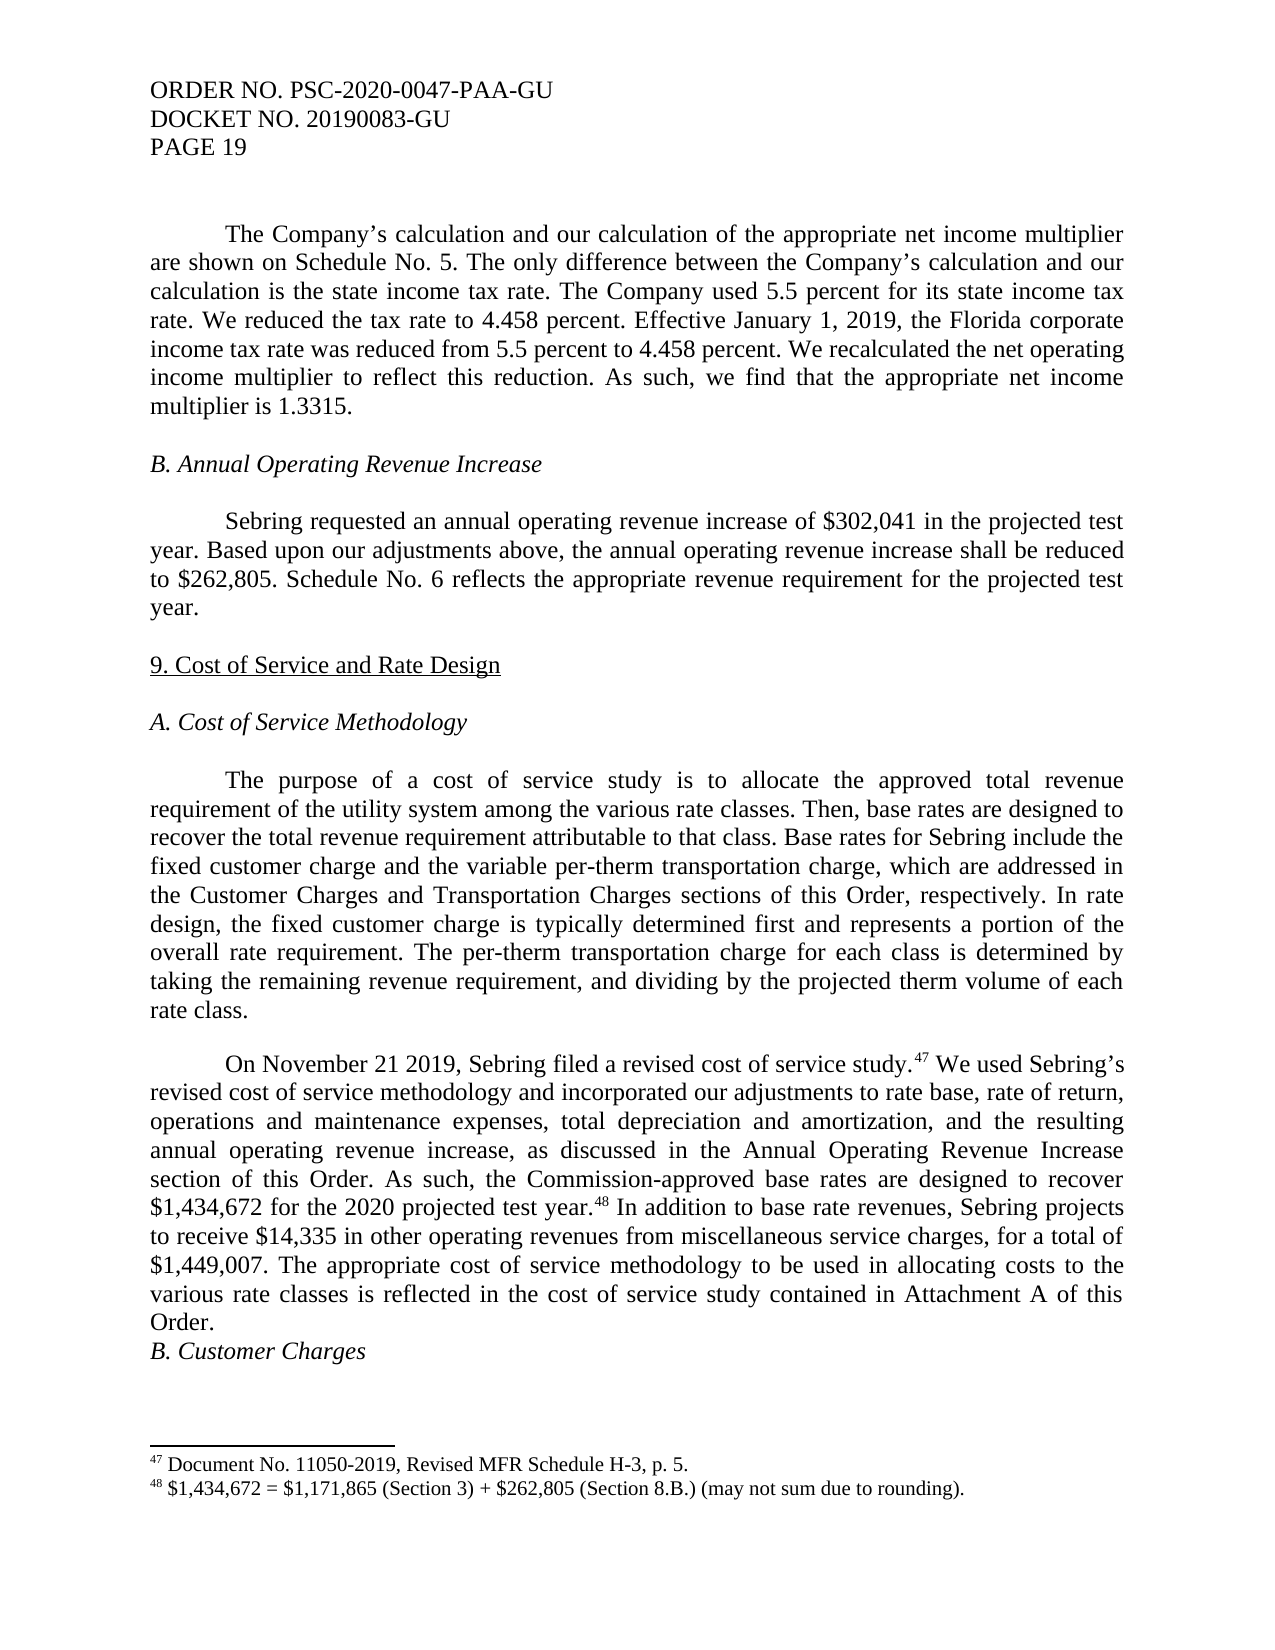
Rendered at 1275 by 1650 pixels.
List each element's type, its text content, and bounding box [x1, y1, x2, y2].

text The purpose of a cost of service study is to allocate the approved total revenue requirement of the utility system among the various rate classes. Then, base rates are designed to recover the total revenue requirement attributable to that class. Base rates for Sebring include the fixed customer charge and the variable per-therm transportation charge, which are addressed in the Customer Charges and Transportation Charges sections of this Order, respectively. In rate design, the fixed customer charge is typically determined first and represents a portion of the overall rate requirement. The per-therm transportation charge for each class is determined by taking the remaining revenue requirement, and dividing by the projected therm volume of each rate class. [150, 765, 1125, 1024]
text B. Annual Operating Revenue Increase [150, 449, 1125, 477]
text B. Customer Charges [150, 1336, 1125, 1365]
text Sebring requested an annual operating revenue increase of $302,041 in the projected test year. Based upon our adjustments above, the annual operating revenue increase shall be reduced to $262,805. Schedule No. 6 reflects the appropriate revenue requirement for the projected test year. [150, 506, 1125, 621]
text The Company’s calculation and our calculation of the appropriate net income multiplier are shown on Schedule No. 5. The only difference between the Company’s calculation and our calculation is the state income tax rate. The Company used 5.5 percent for its state income tax rate. We reduced the tax rate to 4.458 percent. Effective January 1, 2019, the Florida corporate income tax rate was reduced from 5.5 percent to 4.458 percent. We recalculated the net operating income multiplier to reflect this reduction. As such, we find that the appropriate net income multiplier is 1.3315. [150, 219, 1125, 420]
text On November 21 2019, Sebring filed a revised cost of service study. We used Sebring’s revised cost of service methodology and incorporated our adjustments to rate base, rate of return, operations and maintenance expenses, total depreciation and amortization, and the resulting annual operating revenue increase, as discussed in the Annual Operating Revenue Increase section of this Order. As such, the Commission-approved base rates are designed to recover $1,434,672 for the 2020 projected test year. In addition to base rate revenues, Sebring projects to receive $14,335 in other operating revenues from miscellaneous service charges, for a total of $1,449,007. The appropriate cost of service methodology to be used in allocating costs to the various rate classes is reflected in the cost of service study contained in Attachment A of this Order. [150, 1049, 1125, 1336]
text A. Cost of Service Methodology [150, 707, 1125, 736]
text 9. Cost of Service and Rate Design [150, 650, 1125, 679]
